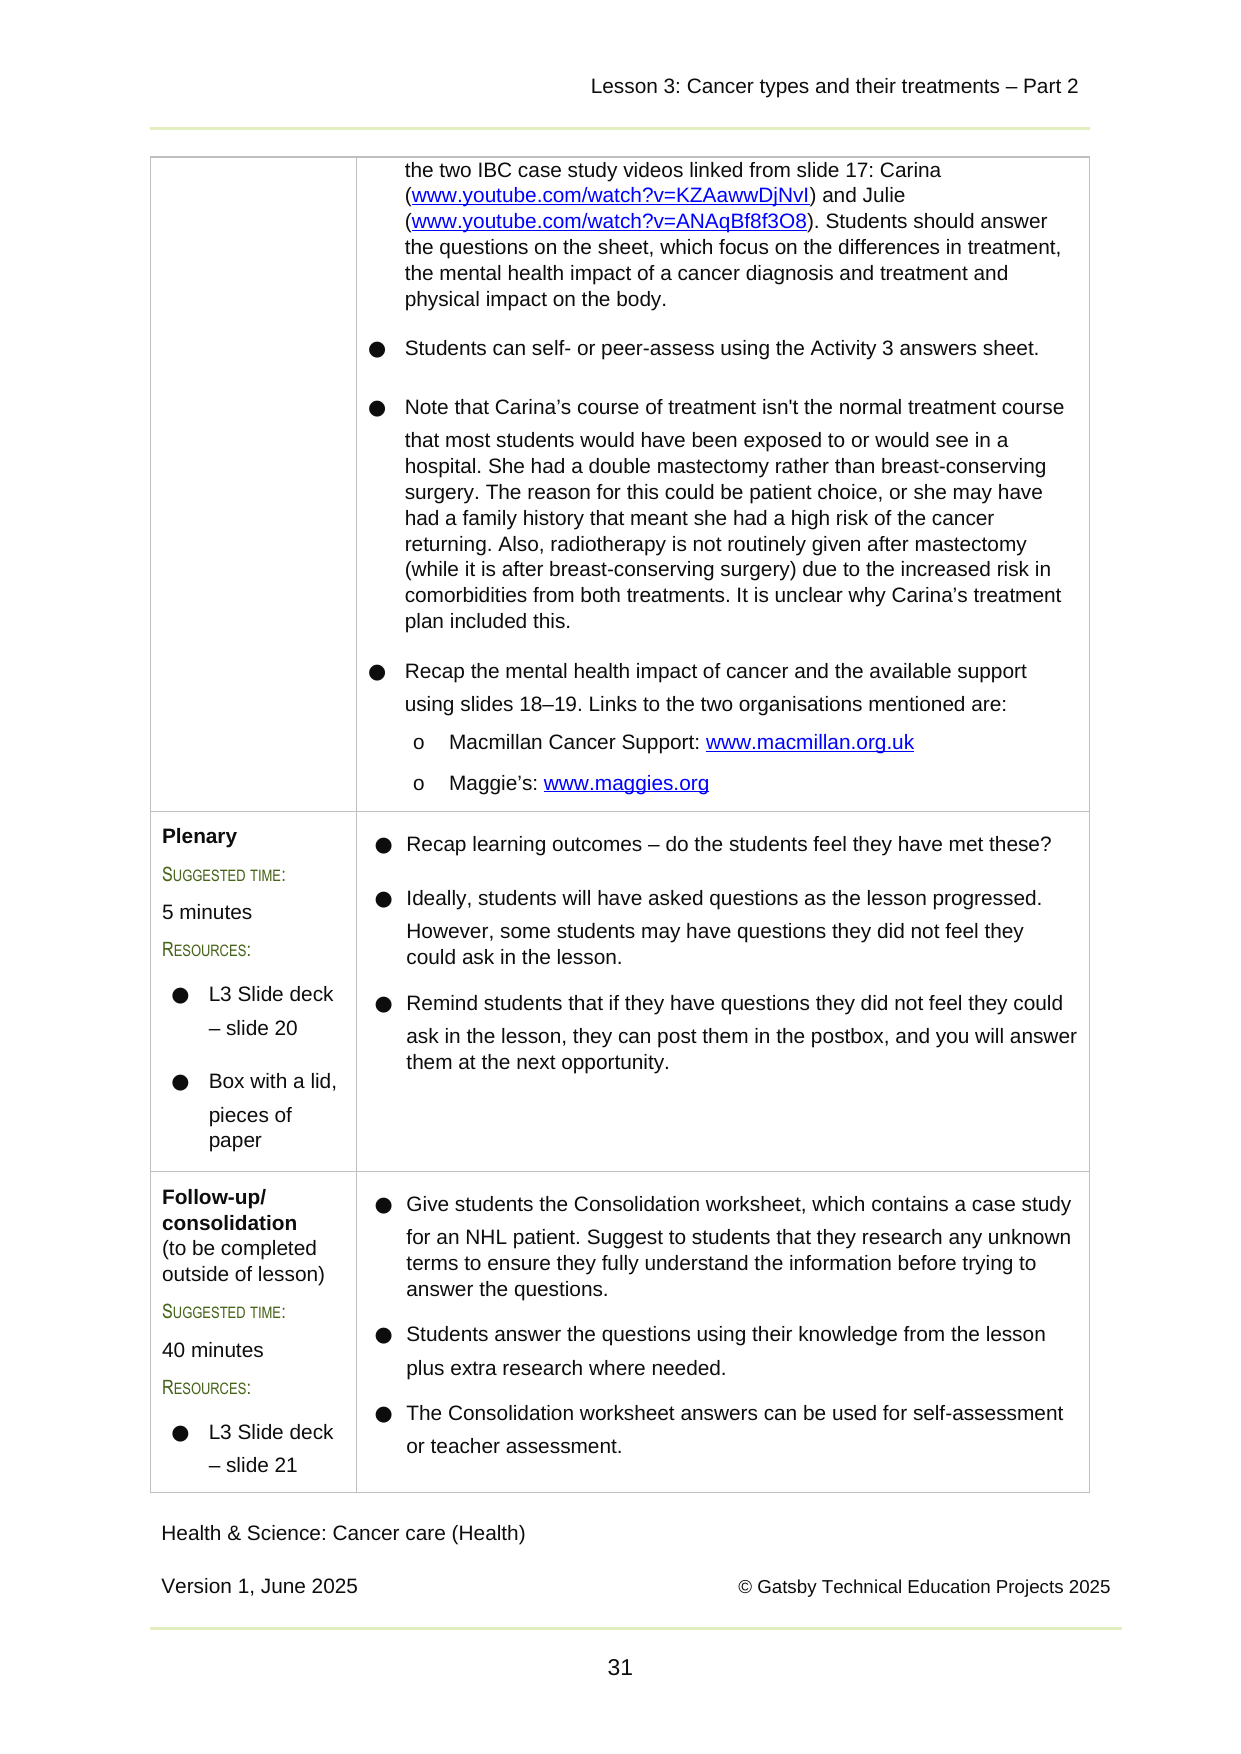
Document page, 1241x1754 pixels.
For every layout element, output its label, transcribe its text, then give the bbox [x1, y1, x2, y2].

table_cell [151, 1172, 356, 1492]
table_cell Recap learning outcomes – do the students feel they have met these? Ideally, students will have asked questions as the lesson progressed. However, some students may have questions they did not feel they could ask in the lesson. Remind students that if they have questions they did not feel they could ask in the lesson, they can post them in the postbox, and you will answer them at the next opportunity. [357, 812, 1089, 1171]
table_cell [151, 158, 356, 811]
table_cell Plenary Suggested time: 5 minutes Resources: L3 Slide deck – slide 20 Box with a lid, pieces of paper [151, 812, 356, 1171]
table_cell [357, 158, 1089, 811]
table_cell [357, 1172, 1089, 1492]
